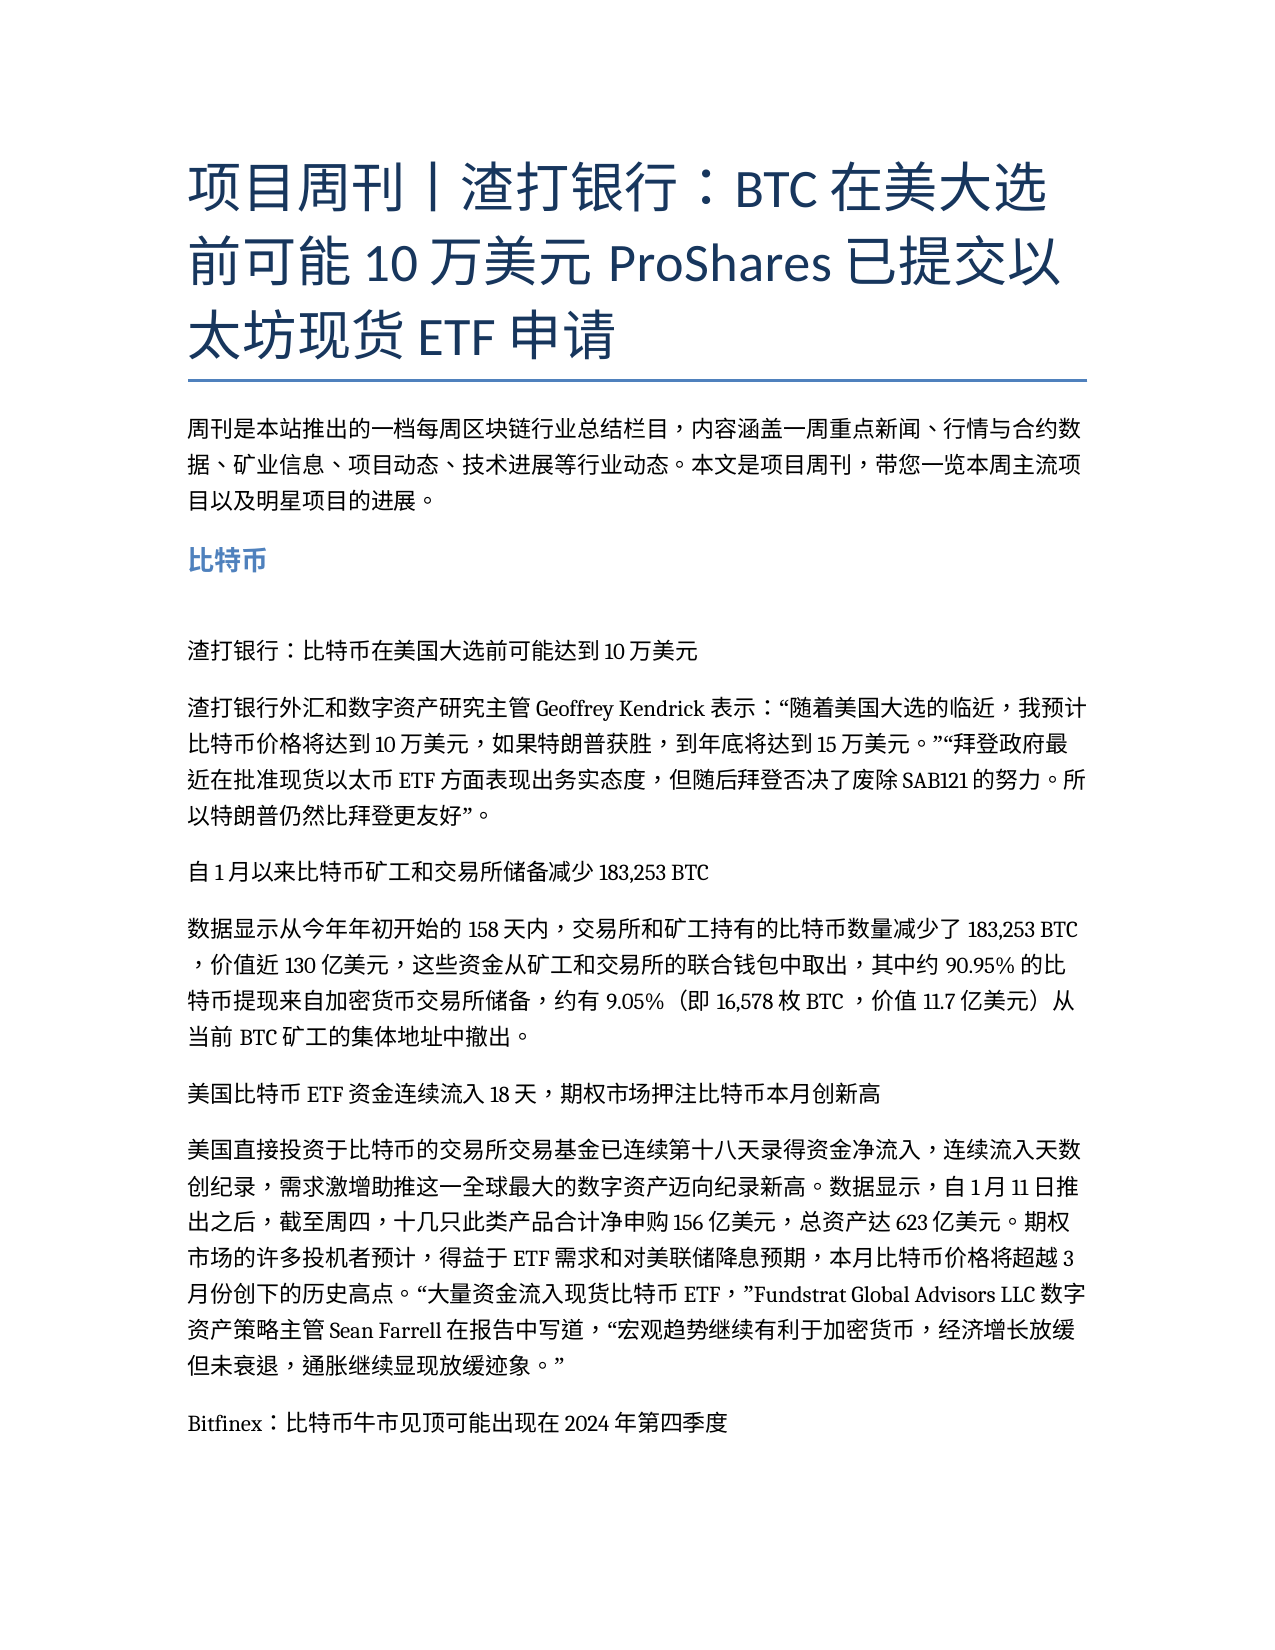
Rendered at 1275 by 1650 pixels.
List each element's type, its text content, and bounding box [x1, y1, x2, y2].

text 美国直接投资于比特币的交易所交易基金已连续第十八天录得资金净流入，连续流入天数创纪录，需求激增助推这一全球最大的数字资产迈向纪录新高。数据显示，自1月11日推出之后，截至周四，十几只此类产品合计净申购156亿美元，总资产达623亿美元。期权市场的许多投机者预计，得益于ETF需求和对美联储降息预期，本月比特币价格将超越3月份创下的历史高点。“大量资金流入现货比特币ETF，”Fundstrat Global Advisors LLC数字资产策略主管Sean Farrell在报告中写道，“宏观趋势继续有利于加密货币，经济增长放缓但未衰退，通胀继续显现放缓迹象。” [187, 1134, 1087, 1381]
text 渣打银行：比特币在美国大选前可能达到10万美元 [187, 635, 1087, 666]
text 周刊是本站推出的一档每周区块链行业总结栏目，内容涵盖一周重点新闻、行情与合约数据、矿业信息、项目动态、技术进展等行业动态。本文是项目周刊，带您一览本周主流项目以及明星项目的进展。 [187, 413, 1087, 516]
text 渣打银行外汇和数字资产研究主管Geoffrey Kendrick表示：“随着美国大选的临近，我预计比特币价格将达到10万美元，如果特朗普获胜，到年底将达到15万美元。”“拜登政府最近在批准现货以太币ETF方面表现出务实态度，但随后拜登否决了废除SAB121的努力。所以特朗普仍然比拜登更友好”。 [187, 692, 1087, 831]
subtitle 比特币 [187, 542, 1087, 578]
text 数据显示从今年年初开始的 158 天内，交易所和矿工持有的比特币数量减少了 183,253 BTC ，价值近 130 亿美元，这些资金从矿工和交易所的联合钱包中取出，其中约 90.95% 的比特币提现来自加密货币交易所储备，约有 9.05%（即 16,578 枚BTC ，价值 11.7 亿美元）从当前 BTC 矿工的集体地址中撤出。 [187, 913, 1087, 1052]
text 自1月以来比特币矿工和交易所储备减少183,253 BTC [187, 856, 1087, 888]
text Bitfinex：比特币牛市见顶可能出现在2024年第四季度 [187, 1407, 1087, 1438]
text 美国比特币ETF资金连续流入18天，期权市场押注比特币本月创新高 [187, 1078, 1087, 1109]
title 项目周刊丨渣打银行：BTC在美大选前可能10万美元 ProShares已提交以太坊现货ETF申请 [187, 150, 1087, 382]
